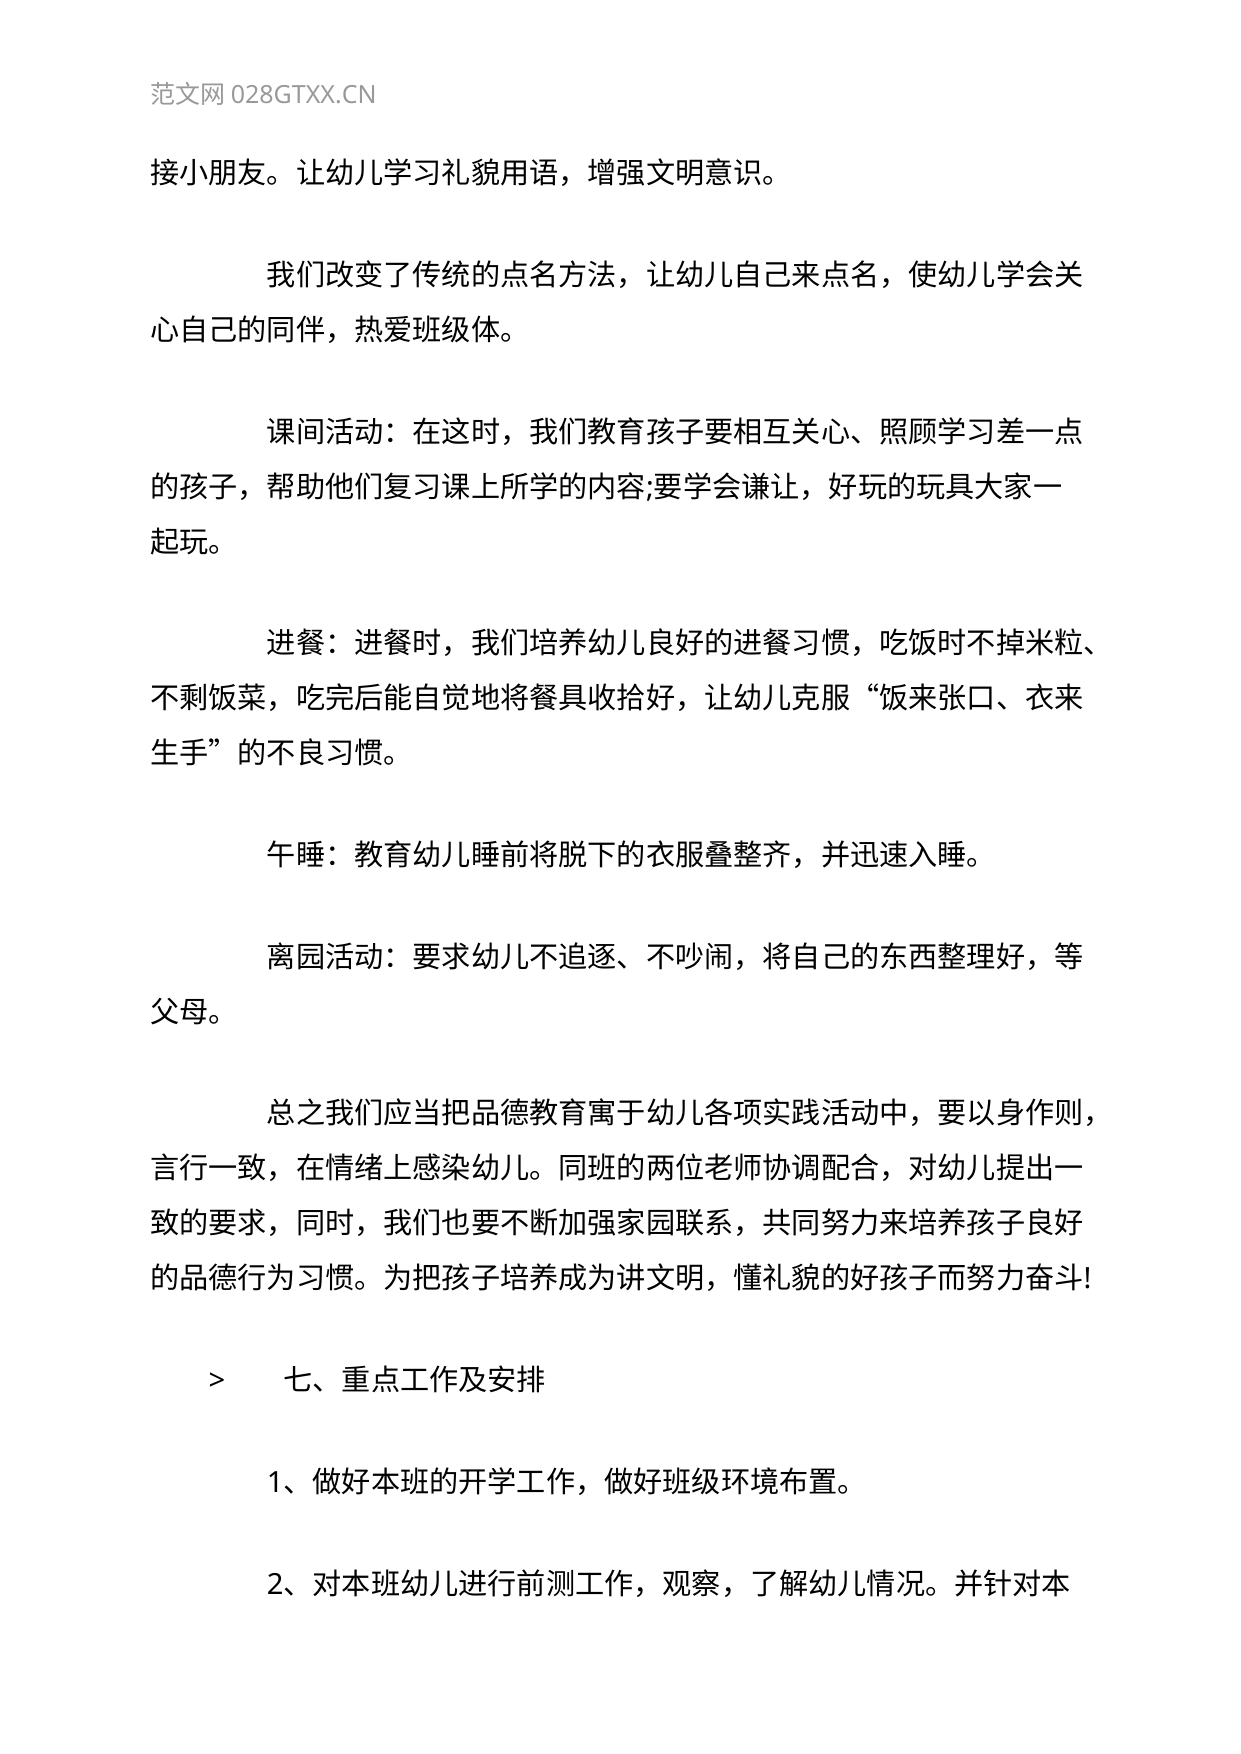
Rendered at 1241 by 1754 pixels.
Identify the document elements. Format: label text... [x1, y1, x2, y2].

text 午睡：教育幼儿睡前将脱下的衣服叠整齐，并迅速入睡。 [150, 832, 1090, 874]
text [150, 1561, 1090, 1603]
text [150, 150, 1090, 192]
text 总之我们应当把品德教育寓于幼儿各项实践活动中，要以身作则，言行一致，在情绪上感染幼儿。同班的两位老师协调配合，对幼儿提出一致的要求，同时，我们也要不断加强家园联系，共同努力来培养孩子良好的品德行为习惯。为把孩子培养成为讲文明，懂礼貌的好孩子而努力奋斗! [150, 1090, 1090, 1297]
text 1、做好本班的开学工作，做好班级环境布置。 [150, 1459, 1090, 1501]
text 离园活动：要求幼儿不追逐、不吵闹，将自己的东西整理好，等父母。 [150, 933, 1090, 1031]
text > 七、重点工作及安排 [150, 1357, 1090, 1399]
text 课间活动：在这时，我们教育孩子要相互关心、照顾学习差一点的孩子，帮助他们复习课上所学的内容;要学会谦让，好玩的玩具大家一起玩。 [150, 408, 1090, 561]
text 进餐：进餐时，我们培养幼儿良好的进餐习惯，吃饭时不掉米粒、不剩饭菜，吃完后能自觉地将餐具收拾好，让幼儿克服“饭来张口、衣来生手”的不良习惯。 [150, 620, 1090, 772]
text 我们改变了传统的点名方法，让幼儿自己来点名，使幼儿学会关心自己的同伴，热爱班级体。 [150, 252, 1090, 349]
